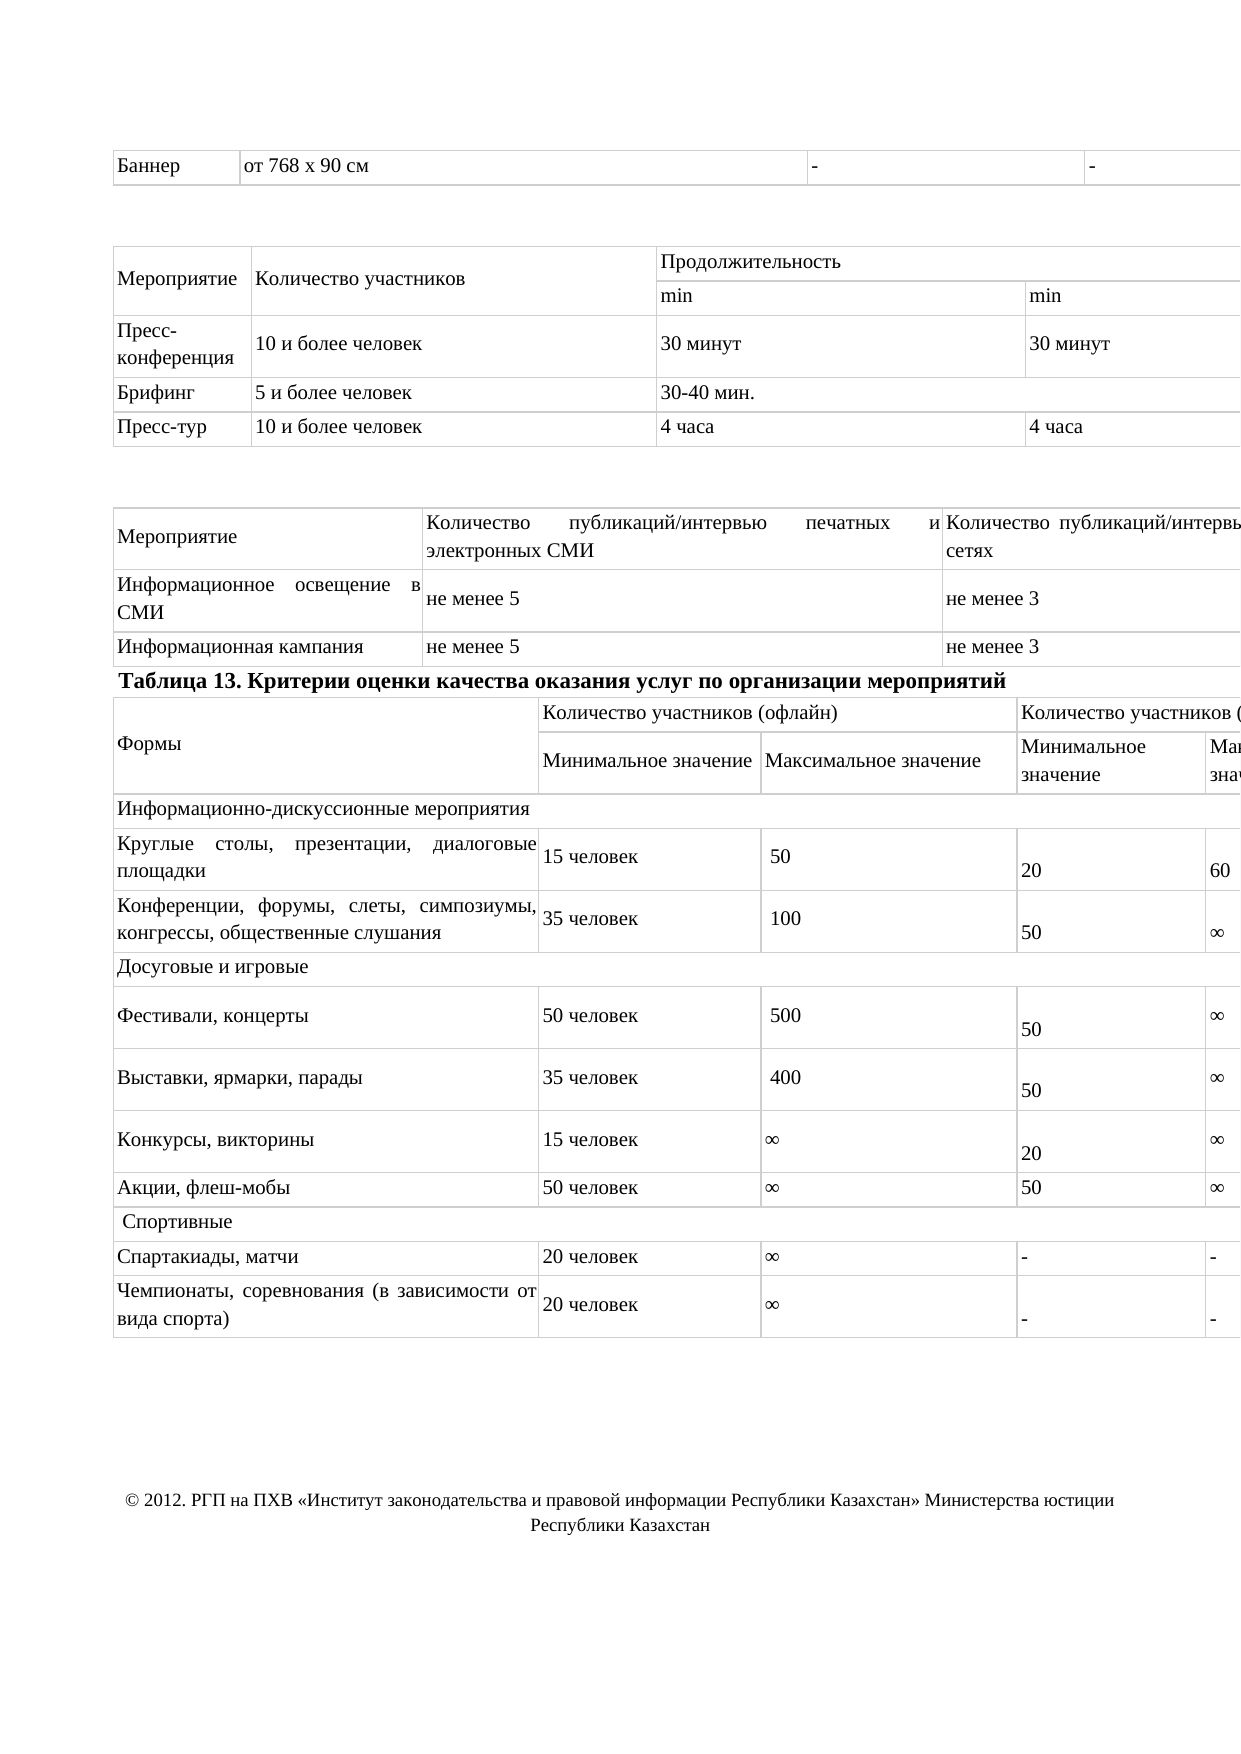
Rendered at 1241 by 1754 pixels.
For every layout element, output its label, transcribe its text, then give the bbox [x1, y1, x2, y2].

table_cell 30-40 мин. [657, 378, 1240, 411]
table_cell ∞ [762, 1173, 1016, 1206]
table_cell Минимальное значение [1018, 733, 1205, 793]
table_cell ∞ [762, 1242, 1016, 1275]
table_header Формы [114, 698, 538, 793]
table_cell не менее 5 [423, 633, 942, 666]
table_cell от 768 x 90 см [241, 151, 807, 184]
table_cell 400 [762, 1049, 1016, 1110]
table_cell Информационная кампания [114, 633, 422, 666]
table_cell Спартакиады, матчи [114, 1242, 538, 1275]
table_cell ∞ [1206, 891, 1240, 952]
table_cell 10 и более человек [252, 413, 656, 446]
table_cell не менее 5 [423, 570, 942, 631]
table_header Количество участников (офлайн) [539, 698, 1016, 731]
table_cell - [1018, 1242, 1205, 1275]
text Таблица 13. Критерии оценки качества оказания услуг по организации мероприятий [112, 667, 1128, 693]
table_cell Чемпионаты, соревнования (в зависимости от вида спорта) [114, 1276, 538, 1337]
table_cell Информационное освещение в СМИ [114, 570, 422, 631]
table_cell Спортивные [114, 1208, 1240, 1241]
table_cell не менее 3 [943, 570, 1240, 631]
table_header Мероприятие [114, 247, 251, 315]
table_cell 60 [1206, 829, 1240, 890]
table_header Количество публикаций/интервью печатных и электронных СМИ [423, 509, 942, 569]
table_cell Выставки, ярмарки, парады [114, 1049, 538, 1110]
table_cell 50 [1018, 987, 1205, 1048]
table_cell 50 [1018, 891, 1205, 952]
table_cell Досуговые и игровые [114, 953, 1240, 986]
table_cell min [1026, 282, 1240, 315]
table_cell Информационно-дискуссионные мероприятия [114, 795, 1240, 828]
table_cell Пресс-тур [114, 413, 251, 446]
table_header Количество публикаций/интервью в социальных сетях [943, 509, 1240, 569]
table_cell ∞ [762, 1276, 1016, 1337]
table_cell 50 [762, 829, 1016, 890]
table_header Продолжительность [657, 247, 1240, 280]
table_cell 20 человек [539, 1276, 760, 1337]
table_cell Максимальное значение [1206, 733, 1240, 793]
table_header Мероприятие [114, 509, 422, 569]
table_cell - [1085, 151, 1240, 184]
table_cell ∞ [1206, 1111, 1240, 1172]
table_cell 100 [762, 891, 1016, 952]
table_cell Конкурсы, викторины [114, 1111, 538, 1172]
table_cell - [1206, 1242, 1240, 1275]
table_cell 5 и более человек [252, 378, 656, 411]
table_cell 35 человек [539, 891, 760, 952]
text © 2012. РГП на ПХВ «Институт законодательства и правовой информации Республики Казахстан» Министерства юстиции Республики Казахстан [112, 1489, 1128, 1536]
table_cell ∞ [1206, 1049, 1240, 1110]
table_cell ∞ [762, 1111, 1016, 1172]
table_cell 30 минут [657, 316, 1025, 377]
table_header Количество участников (онлайн) [1018, 698, 1240, 731]
table_cell Баннер [114, 151, 239, 184]
table_cell 20 [1018, 829, 1205, 890]
table_cell 500 [762, 987, 1016, 1048]
table_cell 20 [1018, 1111, 1205, 1172]
table_cell ∞ [1206, 987, 1240, 1048]
table_cell 50 человек [539, 1173, 760, 1206]
table_cell Акции, флеш-мобы [114, 1173, 538, 1206]
table_cell не менее 3 [943, 633, 1240, 666]
table_cell 50 [1018, 1049, 1205, 1110]
table_cell 20 человек [539, 1242, 760, 1275]
table_cell - [1018, 1276, 1205, 1337]
table_cell 10 и более человек [252, 316, 656, 377]
table_cell 50 [1018, 1173, 1205, 1206]
table_cell 50 человек [539, 987, 760, 1048]
table_header Количество участников [252, 247, 656, 315]
table_cell Конференции, форумы, слеты, симпозиумы, конгрессы, общественные слушания [114, 891, 538, 952]
table_cell 30 минут [1026, 316, 1240, 377]
table_cell - [808, 151, 1084, 184]
table_cell Брифинг [114, 378, 251, 411]
table_cell 15 человек [539, 1111, 760, 1172]
table_cell Минимальное значение [539, 733, 760, 793]
table_cell Пресс-конференция [114, 316, 251, 377]
table_cell Фестивали, концерты [114, 987, 538, 1048]
table_cell 15 человек [539, 829, 760, 890]
table_cell Максимальное значение [762, 733, 1016, 793]
table_cell - [1206, 1276, 1240, 1337]
table_cell 4 часа [1026, 413, 1240, 446]
table_cell ∞ [1206, 1173, 1240, 1206]
table_cell min [657, 282, 1025, 315]
table_cell 4 часа [657, 413, 1025, 446]
table_cell 35 человек [539, 1049, 760, 1110]
table_cell Круглые столы, презентации, диалоговые площадки [114, 829, 538, 890]
